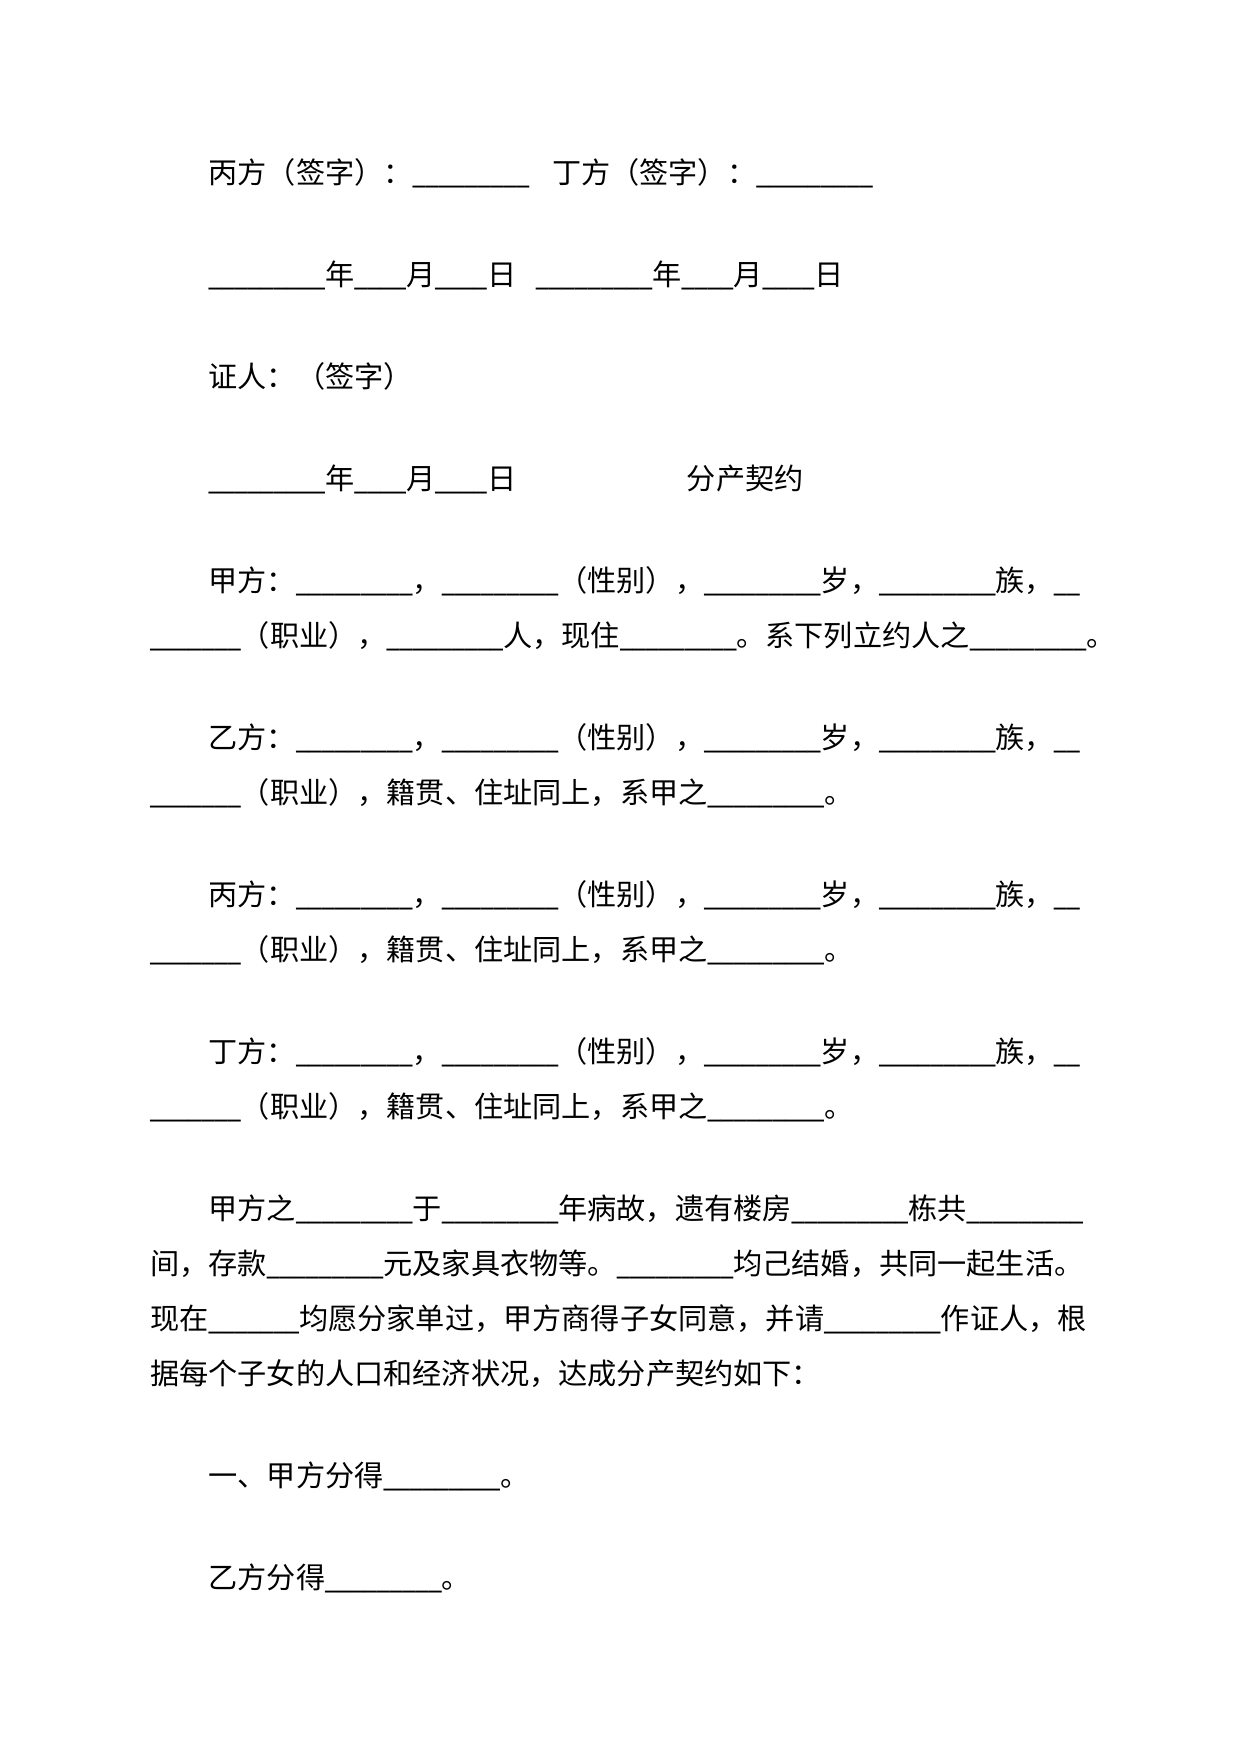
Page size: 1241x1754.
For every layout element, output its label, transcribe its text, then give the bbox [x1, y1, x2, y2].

text 乙方分得_________。 [150, 1554, 1090, 1597]
text 甲方：_________，_________（性别），_________岁，_________族，_________（职业），_________人，现住_________。系下列立约人之_________。 [150, 558, 1090, 655]
text 丙方：_________，_________（性别），_________岁，_________族，_________（职业），籍贯、住址同上，系甲之_________。 [150, 872, 1090, 969]
text 证人：（签字） [150, 354, 1090, 396]
text 丙方（签字）：_________ 丁方（签字）：_________ [150, 150, 1090, 192]
text 一、甲方分得_________。 [150, 1452, 1090, 1495]
text 乙方：_________，_________（性别），_________岁，_________族，_________（职业），籍贯、住址同上，系甲之_________。 [150, 715, 1090, 812]
text _________年____月____日 分产契约 [150, 456, 1090, 498]
text 甲方之_________于_________年病故，遗有楼房_________栋共_________间，存款_________元及家具衣物等。_________均己结婚，共同一起生活。现在_______均愿分家单过，甲方商得子女同意，并请_________作证人，根据每个子女的人口和经济状况，达成分产契约如下： [150, 1186, 1090, 1393]
text 丁方：_________，_________（性别），_________岁，_________族，_________（职业），籍贯、住址同上，系甲之_________。 [150, 1029, 1090, 1126]
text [150, 252, 1090, 294]
